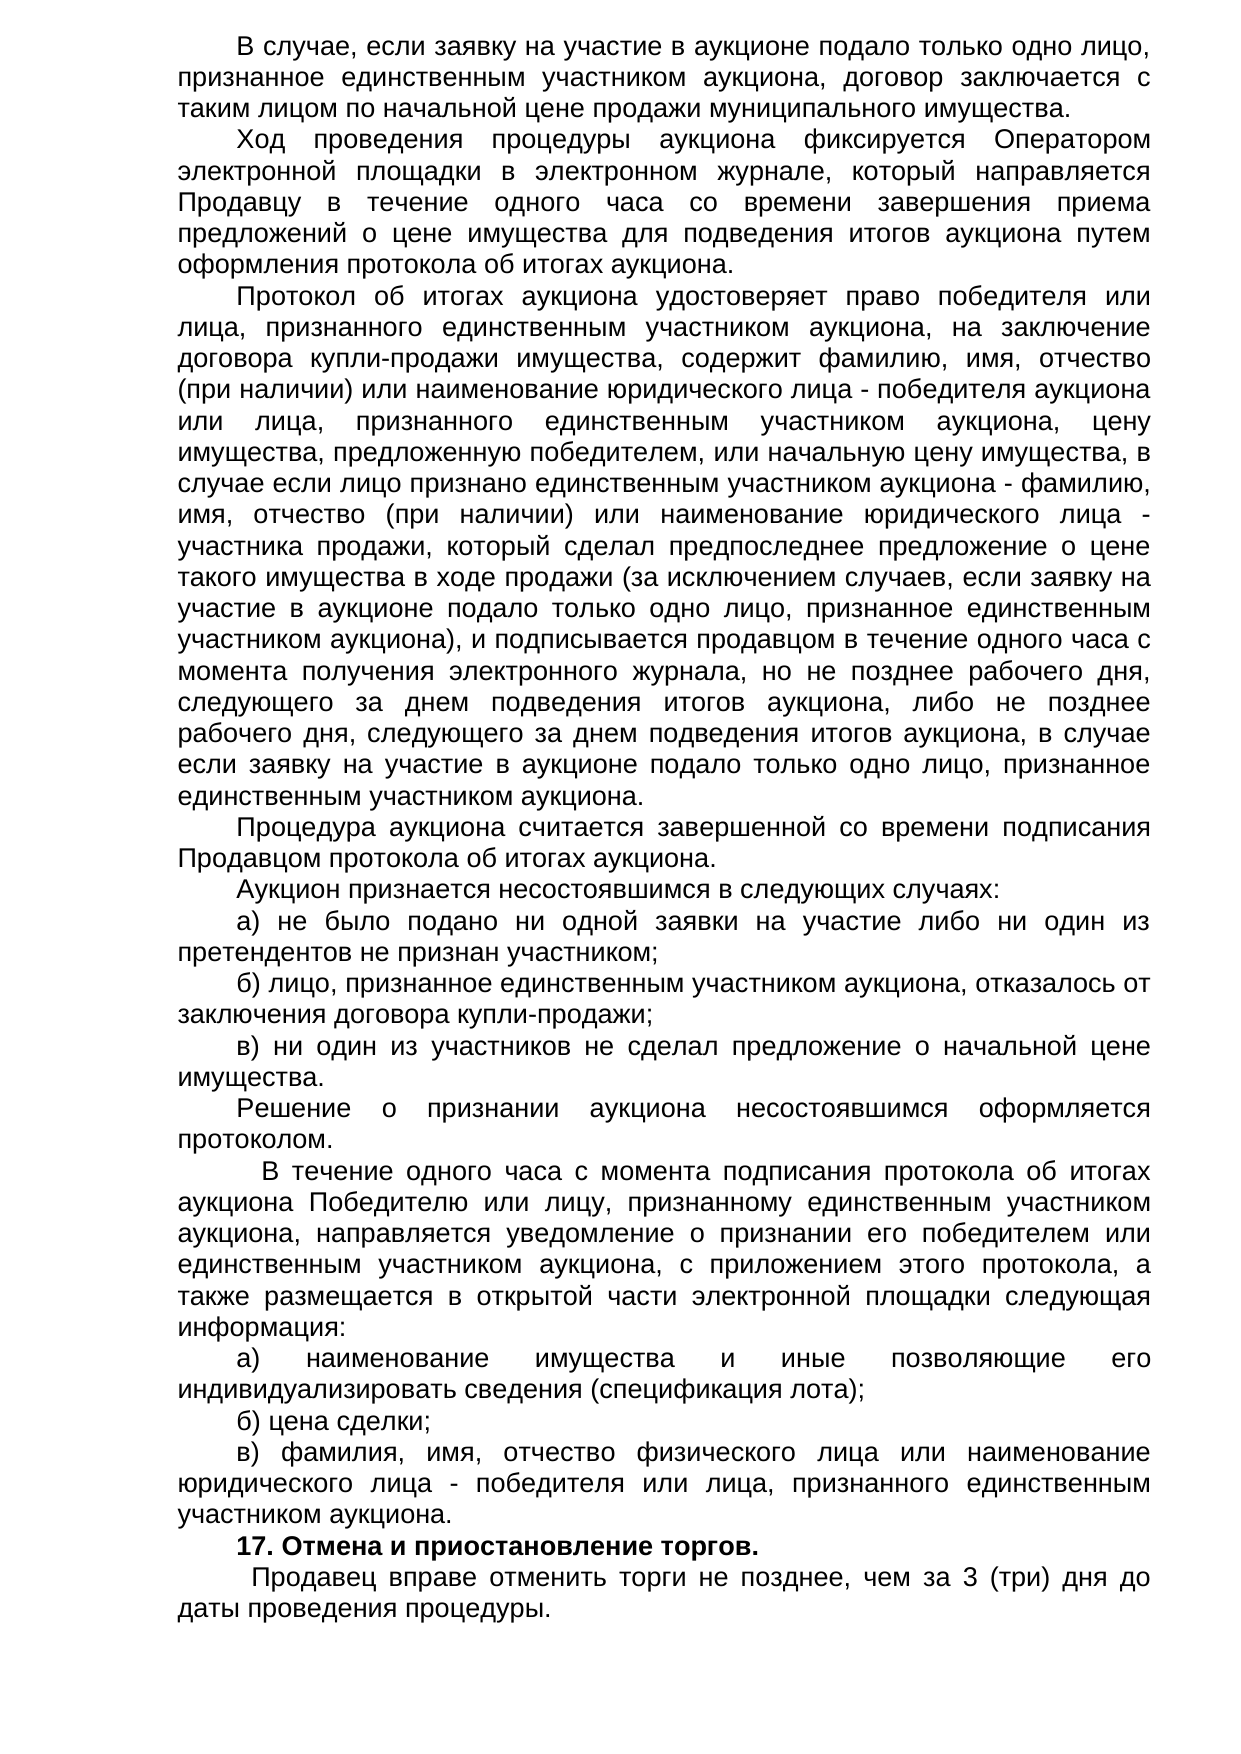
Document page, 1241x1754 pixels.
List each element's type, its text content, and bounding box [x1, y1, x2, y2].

text В течение одного часа с момента подписания протокола об итогах аукциона Победителю или лицу, признанному единственным участником аукциона, направляется уведомление о признании его победителем или единственным участником аукциона, с приложением этого протокола, а также размещается в открытой части электронной площадки следующая информация: [177, 1154, 1152, 1342]
text Протокол об итогах аукциона удостоверяет право победителя или лица, признанного единственным участником аукциона, на заключение договора купли-продажи имущества, содержит фамилию, имя, отчество (при наличии) или наименование юридического лица - победителя аукциона или лица, признанного единственным участником аукциона, цену имущества, предложенную победителем, или начальную цену имущества, в случае если лицо признано единственным участником аукциона - фамилию, имя, отчество (при наличии) или наименование юридического лица - участника продажи, который сделал предпоследнее предложение о цене такого имущества в ходе продажи (за исключением случаев, если заявку на участие в аукционе подало только одно лицо, признанное единственным участником аукциона), и подписывается продавцом в течение одного часа с момента получения электронного журнала, но не позднее рабочего дня, следующего за днем подведения итогов аукциона, либо не позднее рабочего дня, следующего за днем подведения итогов аукциона, в случае если заявку на участие в аукционе подало только одно лицо, признанное единственным участником аукциона. [177, 279, 1152, 811]
text Ход проведения процедуры аукциона фиксируется Оператором электронной площадки в электронном журнале, который направляется Продавцу в течение одного часа со времени завершения приема предложений о цене имущества для подведения итогов аукциона путем оформления протокола об итогах аукциона. [177, 123, 1152, 279]
text в) ни один из участников не сделал предложение о начальной цене имущества. [177, 1029, 1152, 1092]
text б) цена сделки; [177, 1404, 1152, 1436]
text Решение о признании аукциона несостоявшимся оформляется протоколом. [177, 1092, 1152, 1154]
text б) лицо, признанное единственным участником аукциона, отказалось от заключения договора купли-продажи; [177, 967, 1152, 1029]
text Аукцион признается несостоявшимся в следующих случаях: [177, 873, 1152, 904]
text Продавец вправе отменить торги не позднее, чем за 3 (три) дня до даты проведения процедуры. [177, 1561, 1152, 1623]
text а) не было подано ни одной заявки на участие либо ни один из претендентов не признан участником; [177, 904, 1152, 967]
text Процедура аукциона считается завершенной со времени подписания Продавцом протокола об итогах аукциона. [177, 811, 1152, 873]
text В случае, если заявку на участие в аукционе подало только одно лицо, признанное единственным участником аукциона, договор заключается с таким лицом по начальной цене продажи муниципального имущества. [177, 29, 1152, 123]
text а) наименование имущества и иные позволяющие его индивидуализировать сведения (спецификация лота); [177, 1342, 1152, 1404]
text в) фамилия, имя, отчество физического лица или наименование юридического лица - победителя или лица, признанного единственным участником аукциона. [177, 1436, 1152, 1529]
text 17. Отмена и приостановление торгов. [177, 1529, 1152, 1561]
